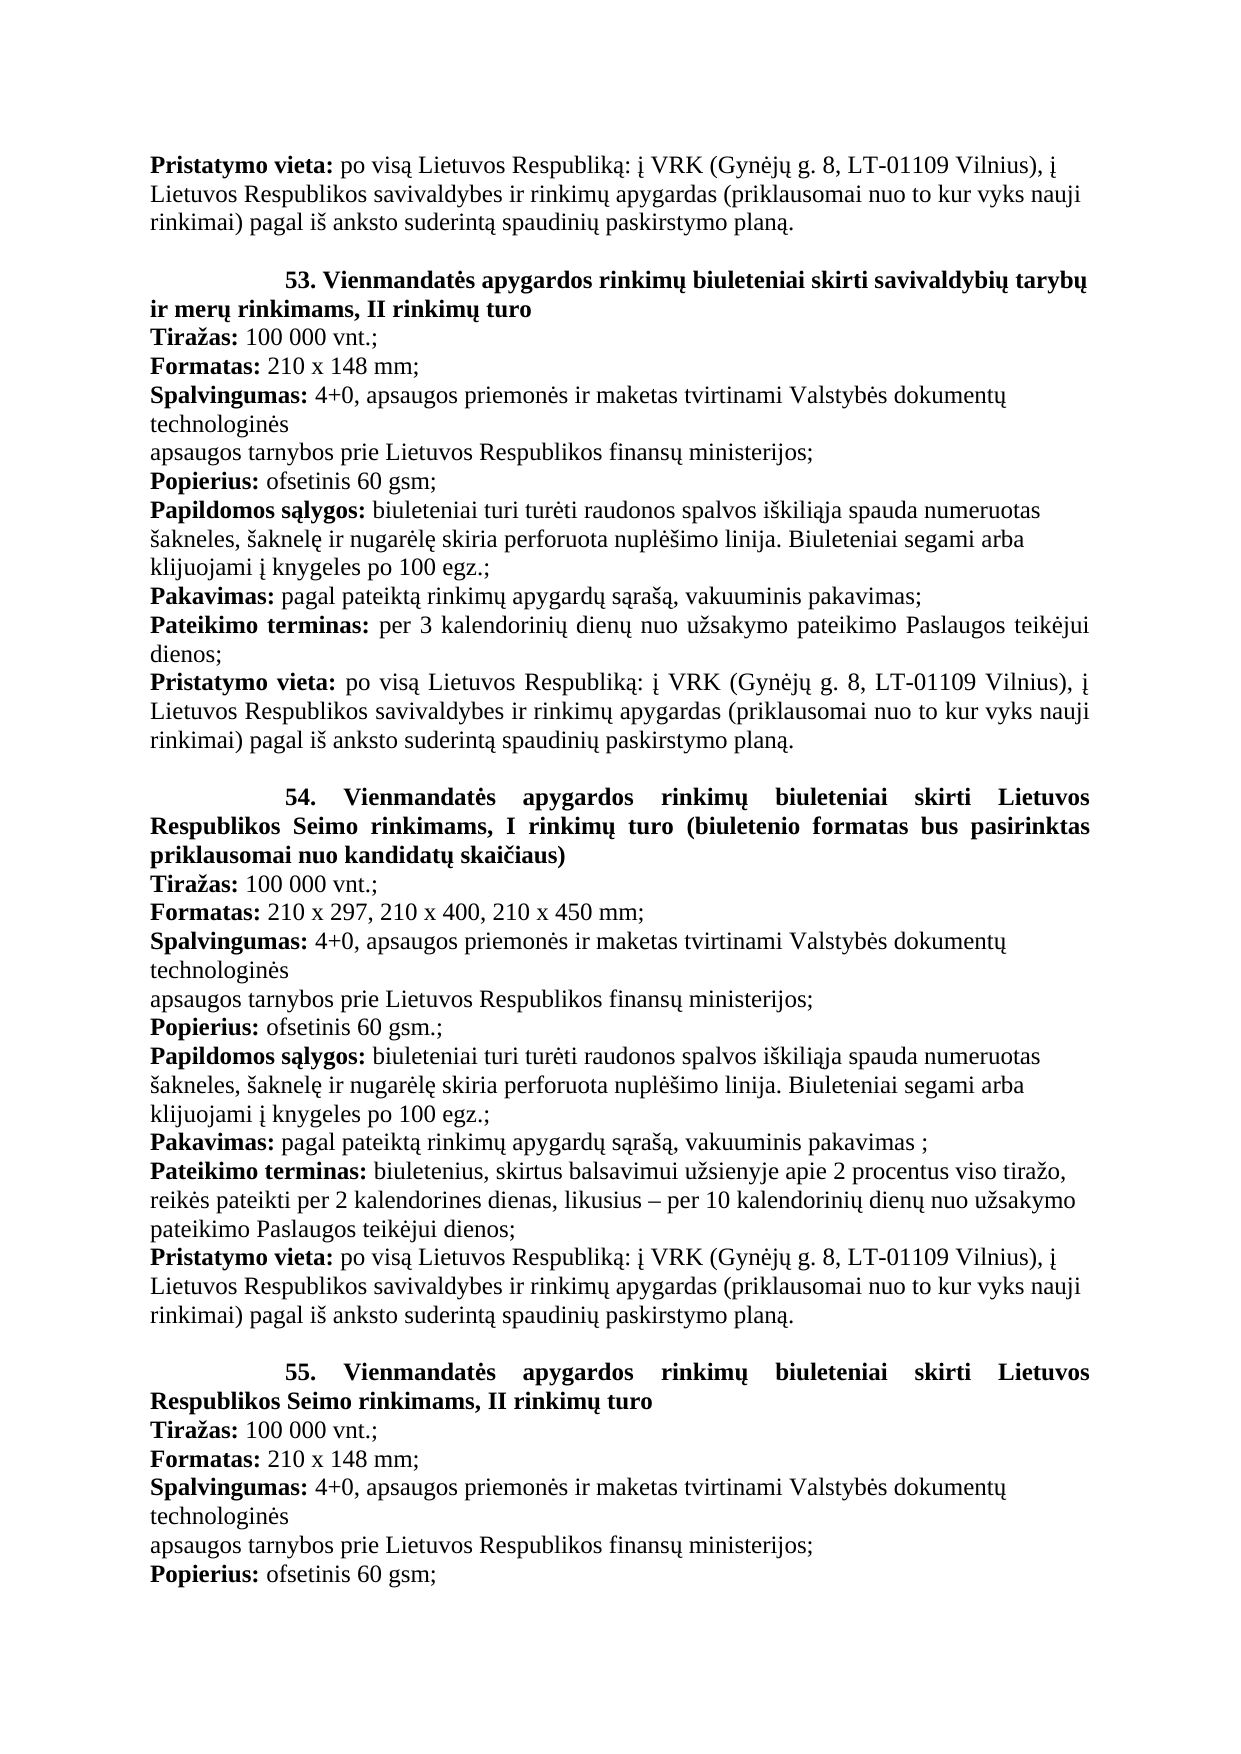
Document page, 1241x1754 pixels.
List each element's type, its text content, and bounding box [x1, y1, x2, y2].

text apsaugos tarnybos prie Lietuvos Respublikos finansų ministerijos; [150, 1530, 1090, 1559]
text Tiražas: 100 000 vnt.; [150, 869, 1090, 897]
text 54. Vienmandatės apygardos rinkimų biuleteniai skirti Lietuvos Respublikos Seimo rinkimams, I rinkimų turo (biuletenio formatas bus pasirinktas priklausomai nuo kandidatų skaičiaus) [150, 782, 1090, 869]
text Popierius: ofsetinis 60 gsm; [150, 1559, 1090, 1587]
text apsaugos tarnybos prie Lietuvos Respublikos finansų ministerijos; [150, 437, 1090, 466]
text Pakavimas: pagal pateiktą rinkimų apygardų sąrašą, vakuuminis pakavimas; [150, 581, 1090, 610]
text Popierius: ofsetinis 60 gsm; [150, 466, 1090, 495]
text Spalvingumas: 4+0, apsaugos priemonės ir maketas tvirtinami Valstybės dokumentų technologinės [150, 1472, 1090, 1530]
text Pateikimo terminas: per 3 kalendorinių dienų nuo užsakymo pateikimo Paslaugos teikėjui dienos; [150, 610, 1090, 667]
text apsaugos tarnybos prie Lietuvos Respublikos finansų ministerijos; [150, 984, 1090, 1012]
text 55. Vienmandatės apygardos rinkimų biuleteniai skirti Lietuvos Respublikos Seimo rinkimams, II rinkimų turo [150, 1357, 1090, 1415]
text Formatas: 210 x 148 mm; [150, 351, 1090, 380]
text Formatas: 210 x 148 mm; [150, 1444, 1090, 1472]
text Popierius: ofsetinis 60 gsm.; [150, 1012, 1090, 1041]
text Tiražas: 100 000 vnt.; [150, 1415, 1090, 1444]
text Tiražas: 100 000 vnt.; [150, 322, 1090, 351]
text Pateikimo terminas: biuletenius, skirtus balsavimui užsienyje apie 2 procentus viso tiražo, reikės pateikti per 2 kalendorines dienas, likusius – per 10 kalendorinių dienų nuo užsakymo pateikimo Paslaugos teikėjui dienos; [150, 1156, 1090, 1242]
text Spalvingumas: 4+0, apsaugos priemonės ir maketas tvirtinami Valstybės dokumentų technologinės [150, 926, 1090, 984]
text Pakavimas: pagal pateiktą rinkimų apygardų sąrašą, vakuuminis pakavimas ; [150, 1127, 1090, 1156]
text 53. Vienmandatės apygardos rinkimų biuleteniai skirti savivaldybių tarybų ir merų rinkimams, II rinkimų turo [150, 265, 1090, 322]
text Formatas: 210 x 297, 210 x 400, 210 x 450 mm; [150, 897, 1090, 926]
text Spalvingumas: 4+0, apsaugos priemonės ir maketas tvirtinami Valstybės dokumentų technologinės [150, 380, 1090, 437]
